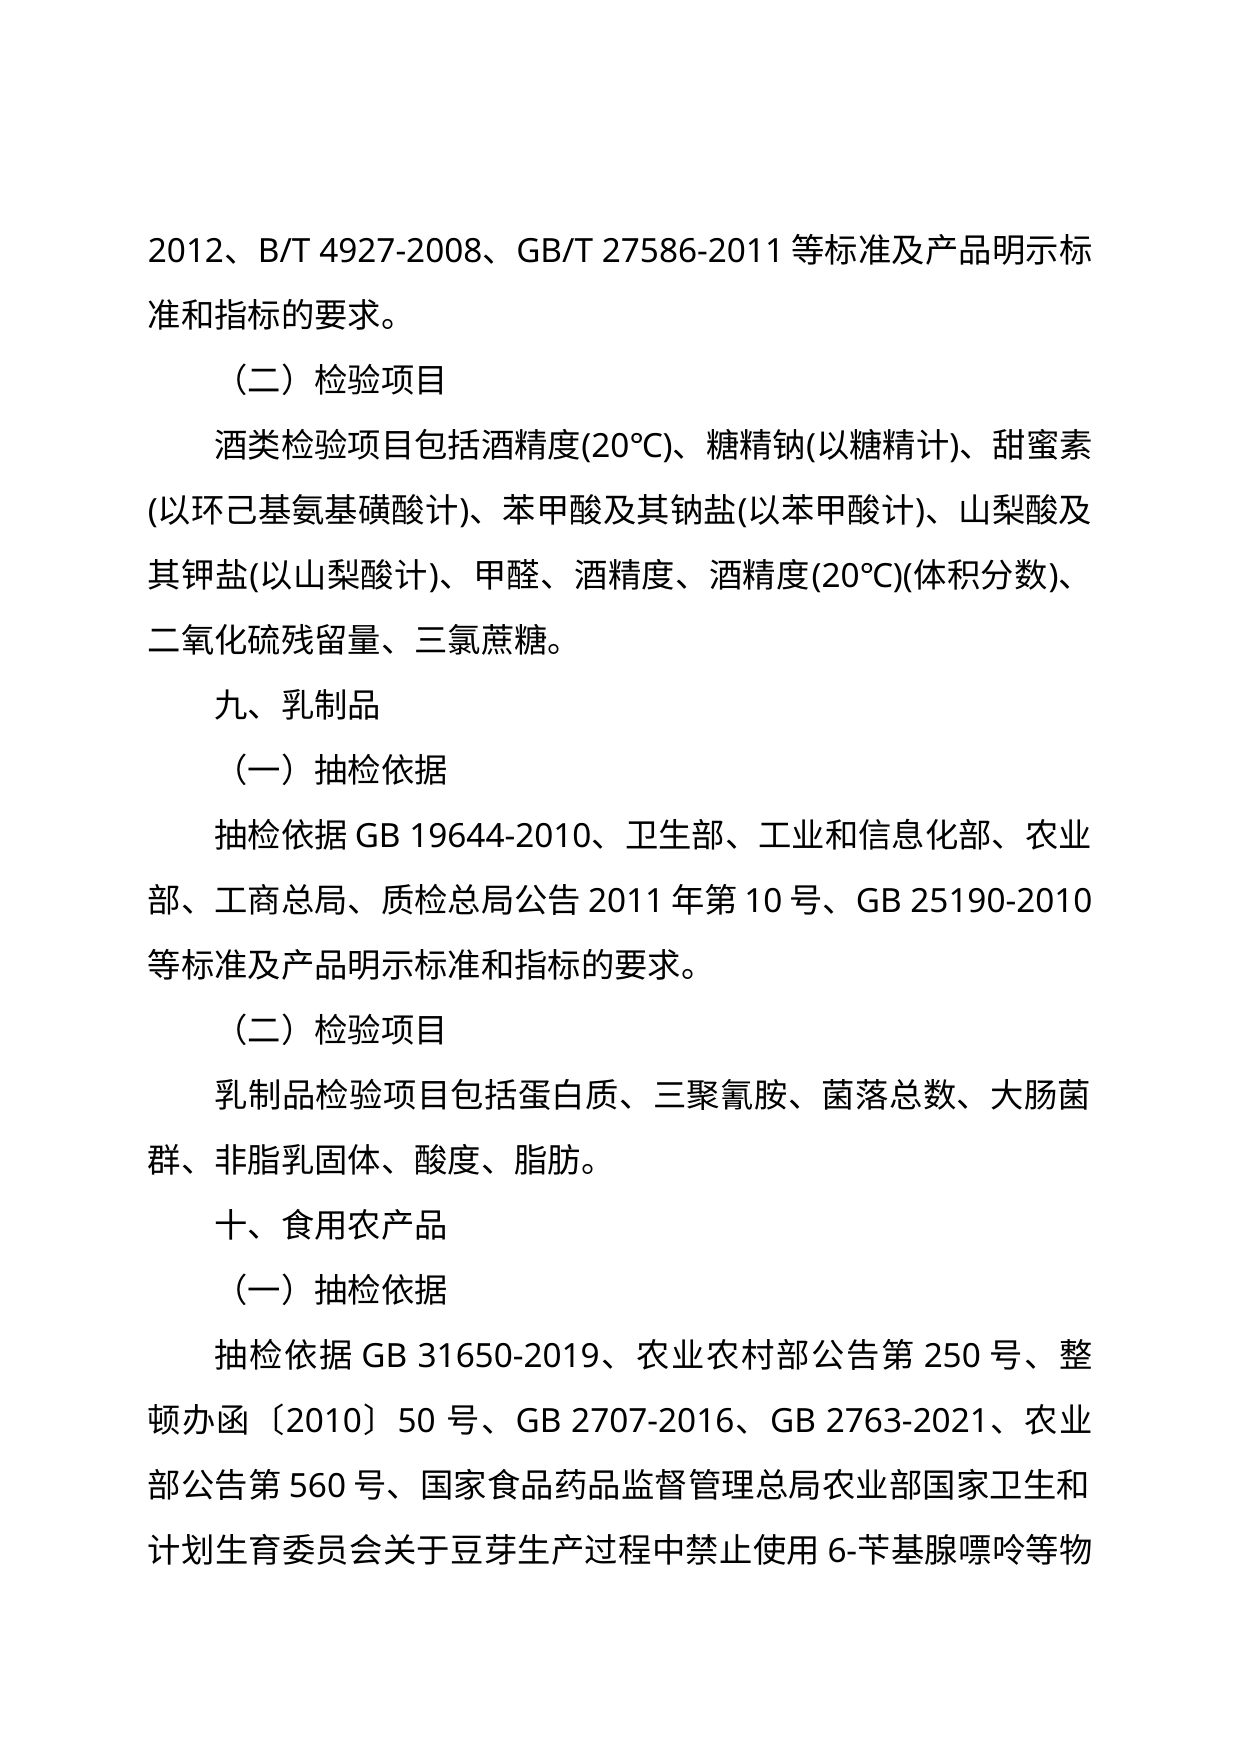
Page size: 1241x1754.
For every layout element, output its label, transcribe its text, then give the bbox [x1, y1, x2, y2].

text 十、食用农产品 [148, 1190, 1093, 1255]
text 酒类检验项目包括酒精度(20℃)、糖精钠(以糖精计)、甜蜜素(以环己基氨基磺酸计)、苯甲酸及其钠盐(以苯甲酸计)、山梨酸及其钾盐(以山梨酸计)、甲醛、酒精度、酒精度(20℃)(体积分数)、二氧化硫残留量、三氯蔗糖。 [148, 410, 1093, 670]
list （二）检验项目 [148, 345, 1093, 410]
text 乳制品检验项目包括蛋白质、三聚氰胺、菌落总数、大肠菌群、非脂乳固体、酸度、脂肪。 [148, 1060, 1093, 1190]
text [148, 215, 1093, 345]
list （一）抽检依据 [148, 1255, 1093, 1320]
list （二）检验项目 [148, 995, 1093, 1060]
list （一）抽检依据 [148, 735, 1093, 800]
text 抽检依据GB 19644-2010、卫生部、工业和信息化部、农业部、工商总局、质检总局公告2011年第10号、GB 25190-2010等标准及产品明示标准和指标的要求。 [148, 800, 1093, 995]
list 九、乳制品 [148, 670, 1093, 735]
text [148, 1320, 1093, 1580]
